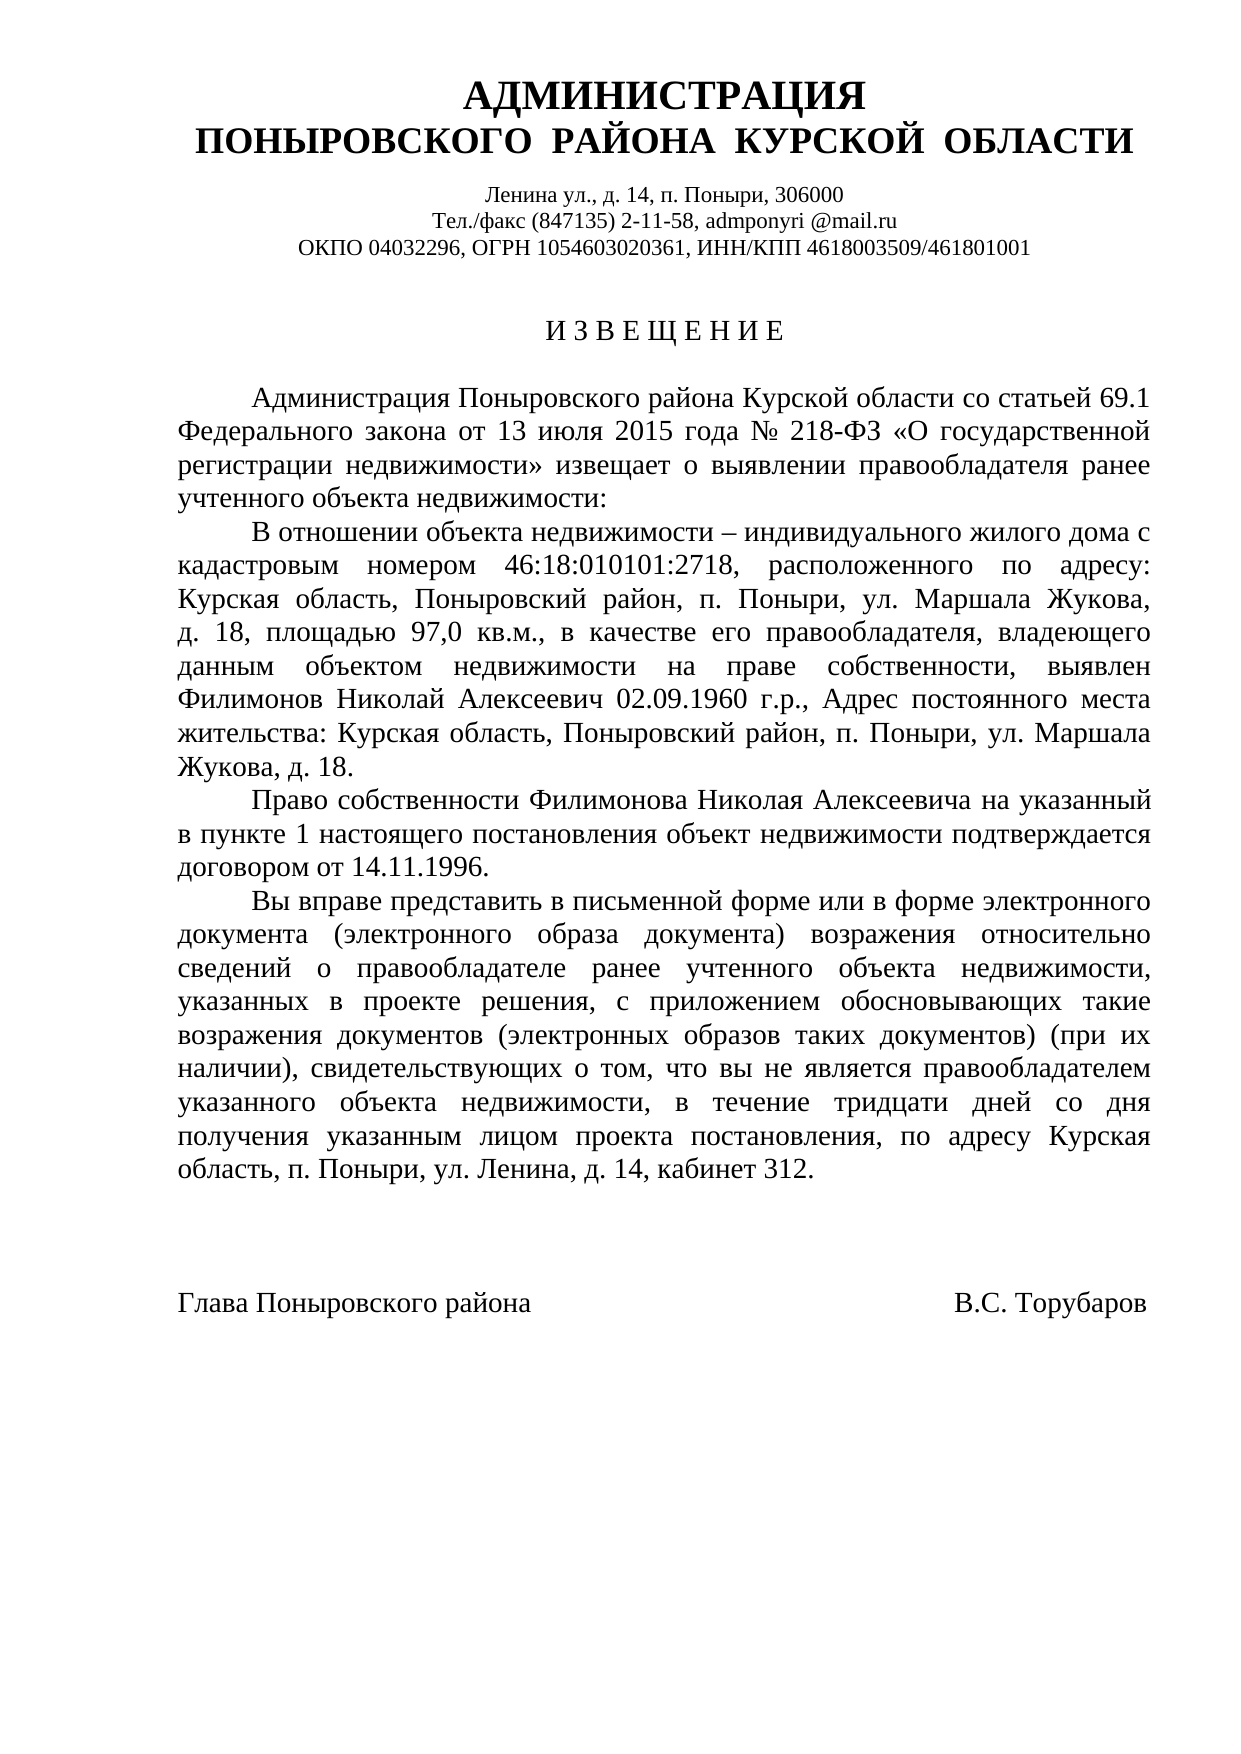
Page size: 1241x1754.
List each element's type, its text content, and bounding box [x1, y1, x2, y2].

text ОКПО 04032296, ОГРН 1054603020361, ИНН/КПП 4618003509/461801001 [177, 234, 1152, 260]
text Право собственности Филимонова Николая Алексеевича на указанный в пункте 1 настоящего постановления объект недвижимости подтверждается договором от 14.11.1996. [177, 782, 1152, 883]
text Администрация Поныровского района Курской области со статьей 69.1 Федерального закона от 13 июля 2015 года № 218-ФЗ «О государственной регистрации недвижимости» извещает о выявлении правообладателя ранее учтенного объекта недвижимости: [177, 380, 1152, 514]
text Вы вправе представить в письменной форме или в форме электронного документа (электронного образа документа) возражения относительно сведений о правообладателе ранее учтенного объекта недвижимости, указанных в проекте решения, с приложением обосновывающих такие возражения документов (электронных образов таких документов) (при их наличии), свидетельствующих о том, что вы не является правообладателем указанного объекта недвижимости, в течение тридцати дней со дня получения указанным лицом проекта постановления, по адресу Курская область, п. Поныри, ул. Ленина, д. 14, кабинет 312. [177, 883, 1152, 1185]
text Глава Поныровского района В.С. Торубаров [177, 1285, 1152, 1319]
text Тел./факс (847135) 2-11-58, admponyri @mail.ru [177, 207, 1152, 234]
text ПОНЫРОВСКОГО РАЙОНА КУРСКОЙ ОБЛАСТИ [177, 119, 1152, 162]
text АДМИНИСТРАЦИЯ [177, 71, 1152, 119]
text Ленина ул., д. 14, п. Поныри, 306000 [177, 181, 1152, 207]
text В отношении объекта недвижимости – индивидуального жилого дома с кадастровым номером 46:18:010101:2718, расположенного по адресу: Курская область, Поныровский район, п. Поныри, ул. Маршала Жукова, д. 18, площадью 97,0 кв.м., в качестве его правообладателя, владеющего данным объектом недвижимости на праве собственности, выявлен Филимонов Николай Алексеевич 02.09.1960 г.р., Адрес постоянного места жительства: Курская область, Поныровский район, п. Поныри, ул. Маршала Жукова, д. 18. [177, 514, 1152, 782]
text И З В Е Щ Е Н И Е [177, 313, 1152, 346]
